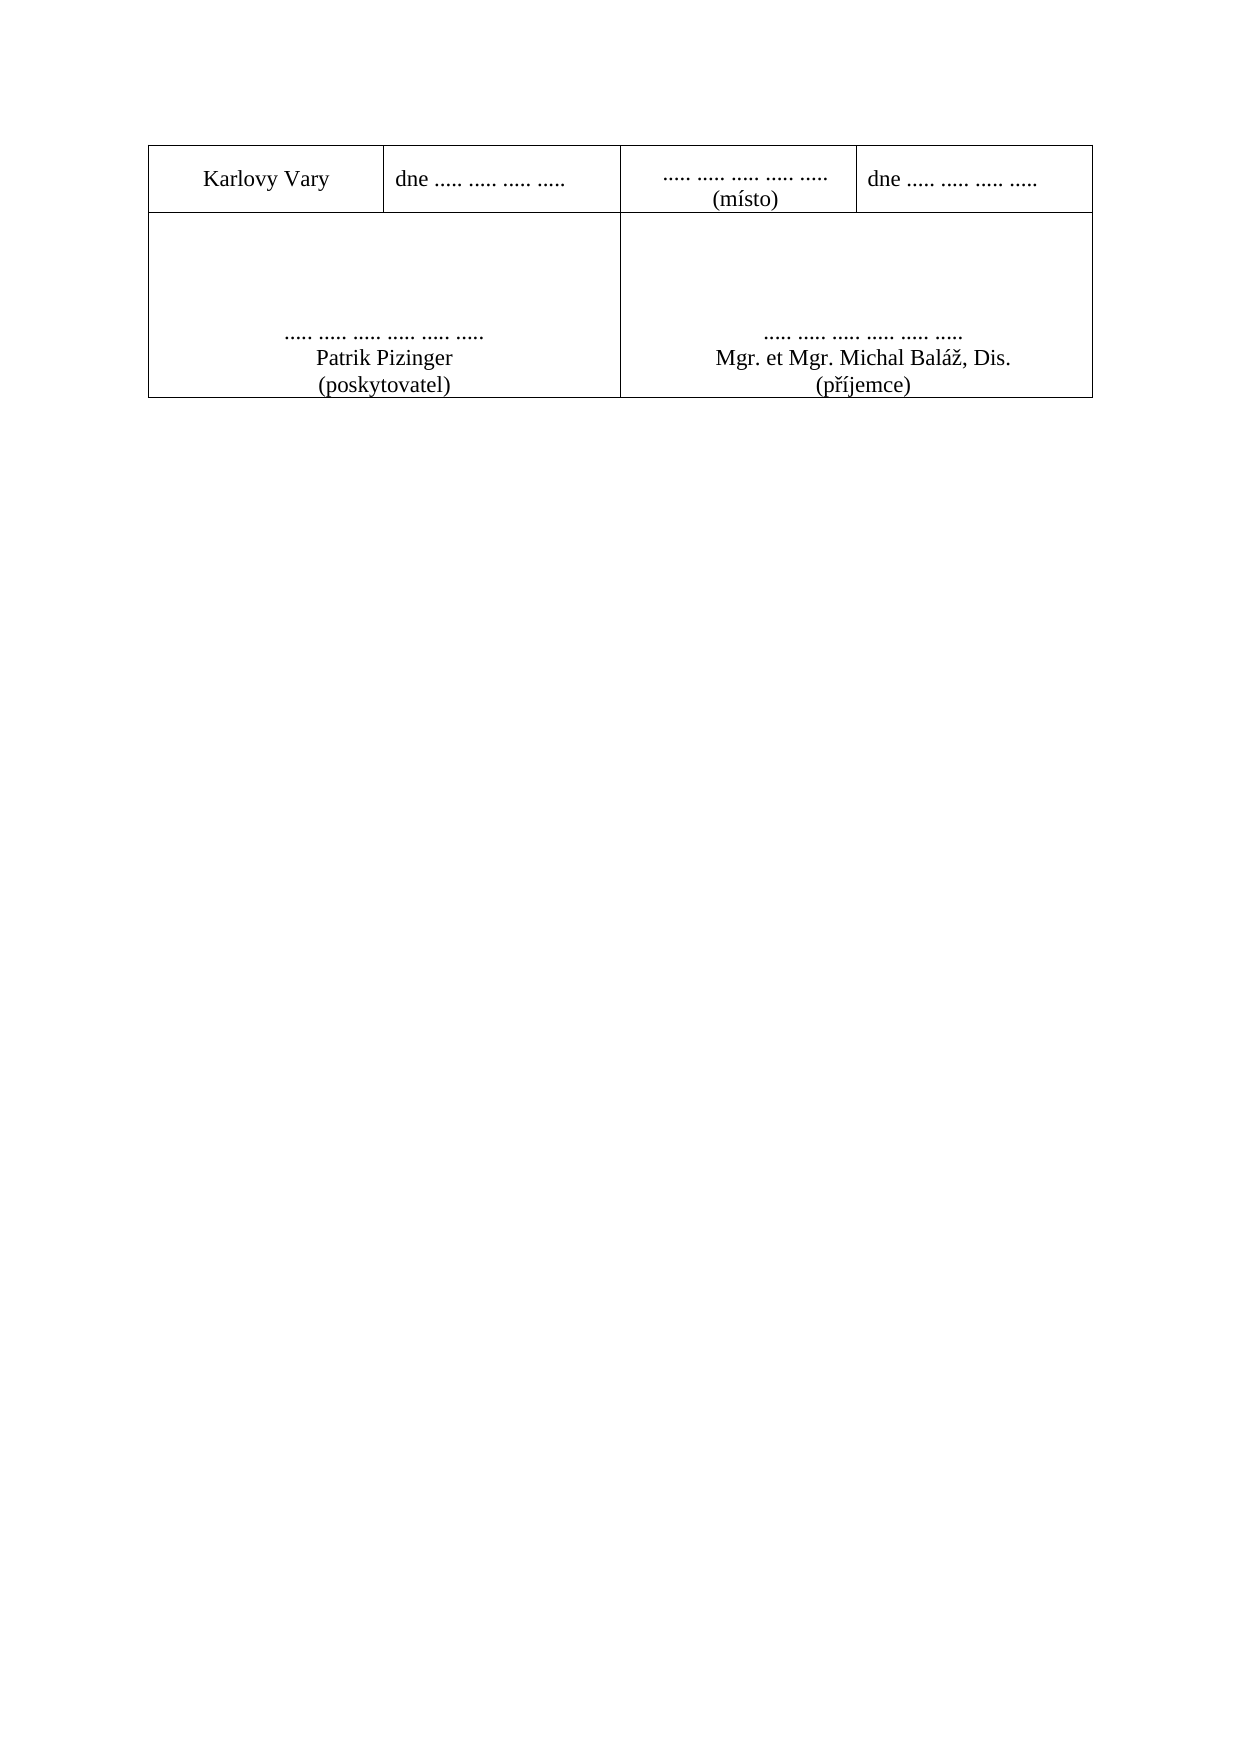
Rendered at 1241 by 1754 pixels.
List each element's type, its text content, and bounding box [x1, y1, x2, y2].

table_header dne ..... ..... ..... ..... [384, 146, 620, 212]
table_header dne ..... ..... ..... ..... [857, 146, 1092, 212]
table_cell ..... ..... ..... ..... ..... ..... Mgr. et Mgr. Michal Baláž, Dis. (příjemce) [621, 213, 1092, 397]
table_header Karlovy Vary [149, 146, 383, 212]
table_cell ..... ..... ..... ..... ..... ..... Patrik Pizinger (poskytovatel) [149, 213, 620, 397]
table_header ..... ..... ..... ..... ..... (místo) [621, 146, 856, 212]
